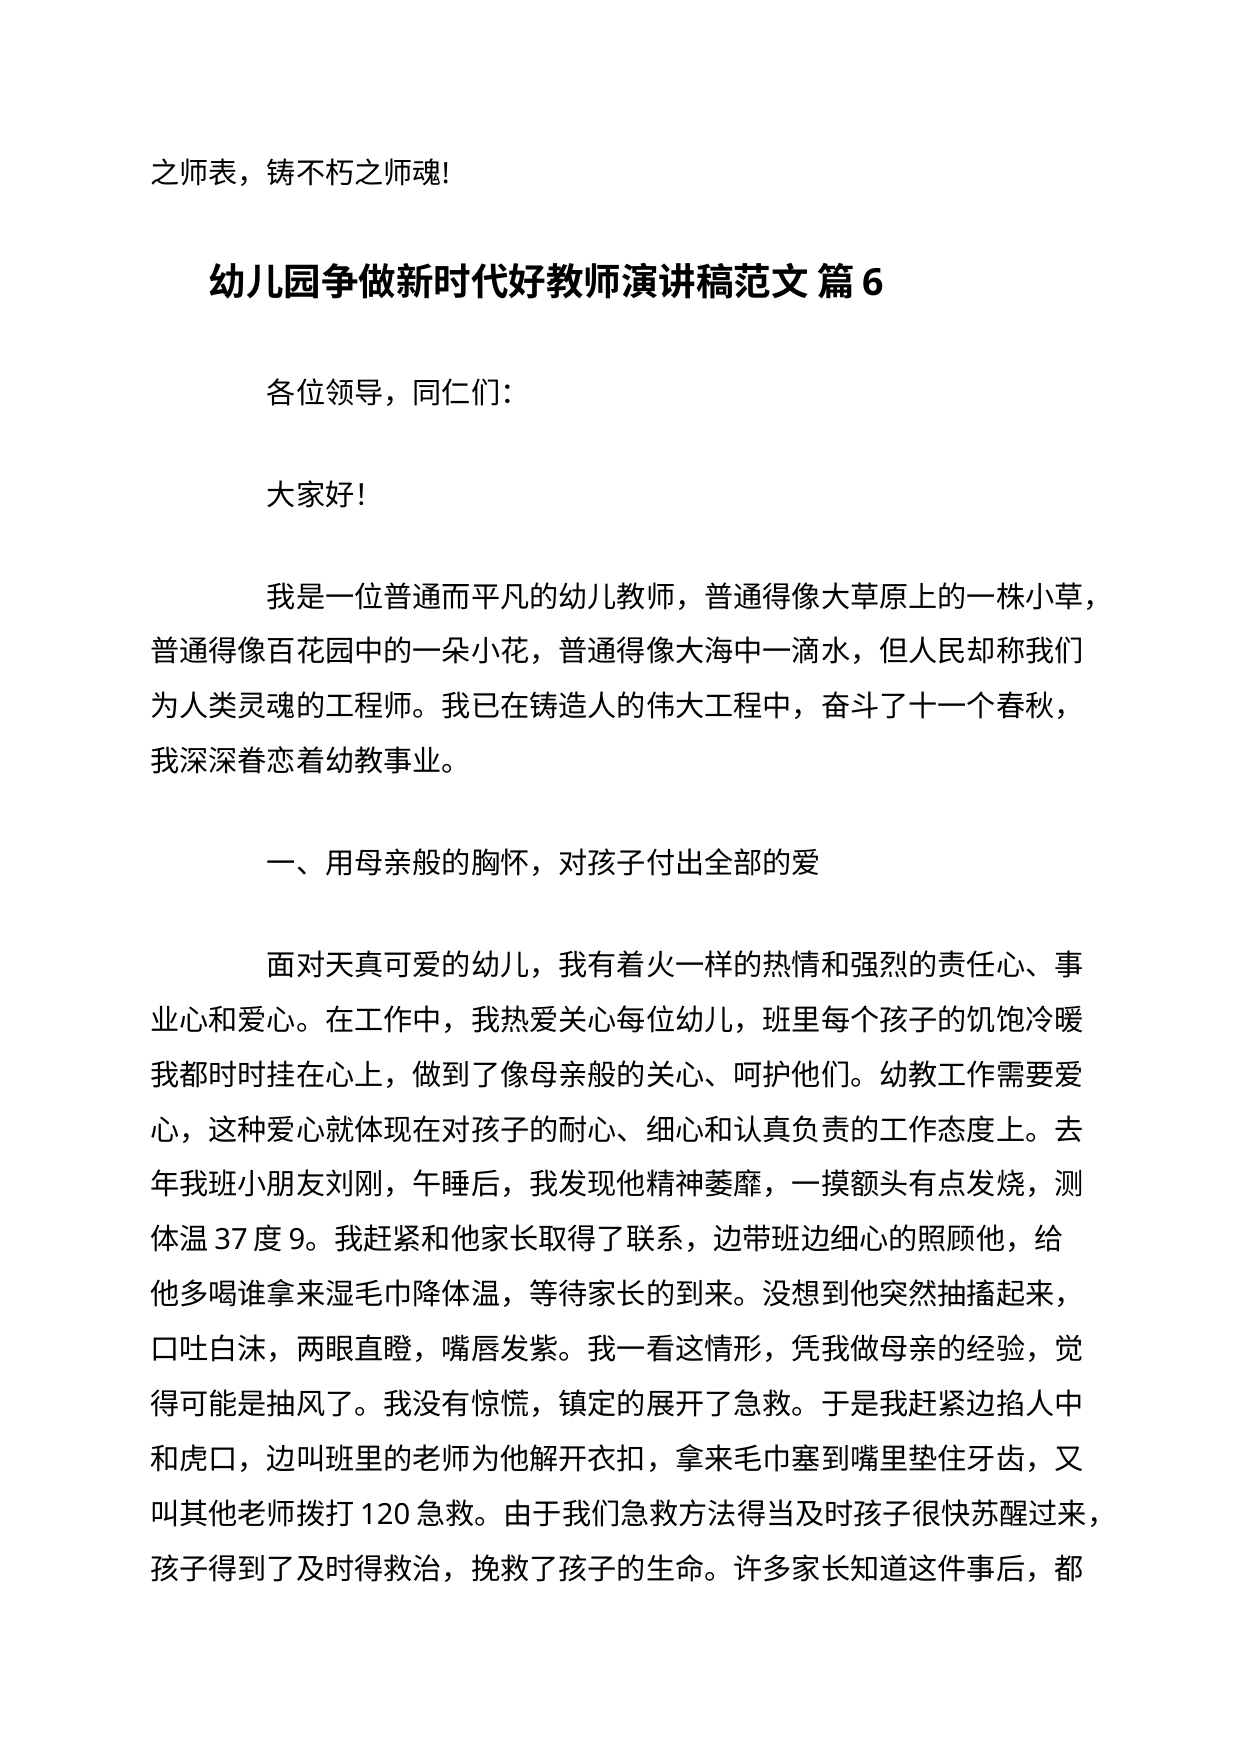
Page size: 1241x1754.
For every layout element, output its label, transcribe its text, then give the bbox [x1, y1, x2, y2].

text 各位领导，同仁们： [150, 369, 1090, 412]
text 大家好！ [150, 471, 1090, 514]
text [150, 941, 1090, 1588]
text 幼儿园争做新时代好教师演讲稿范文 篇6 [150, 252, 1090, 306]
text 我是一位普通而平凡的幼儿教师，普通得像大草原上的一株小草，普通得像百花园中的一朵小花，普通得像大海中一滴水，但人民却称我们为人类灵魂的工程师。我已在铸造人的伟大工程中，奋斗了十一个春秋，我深深眷恋着幼教事业。 [150, 573, 1090, 780]
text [150, 150, 1090, 192]
text 一、用母亲般的胸怀，对孩子付出全部的爱 [150, 839, 1090, 882]
